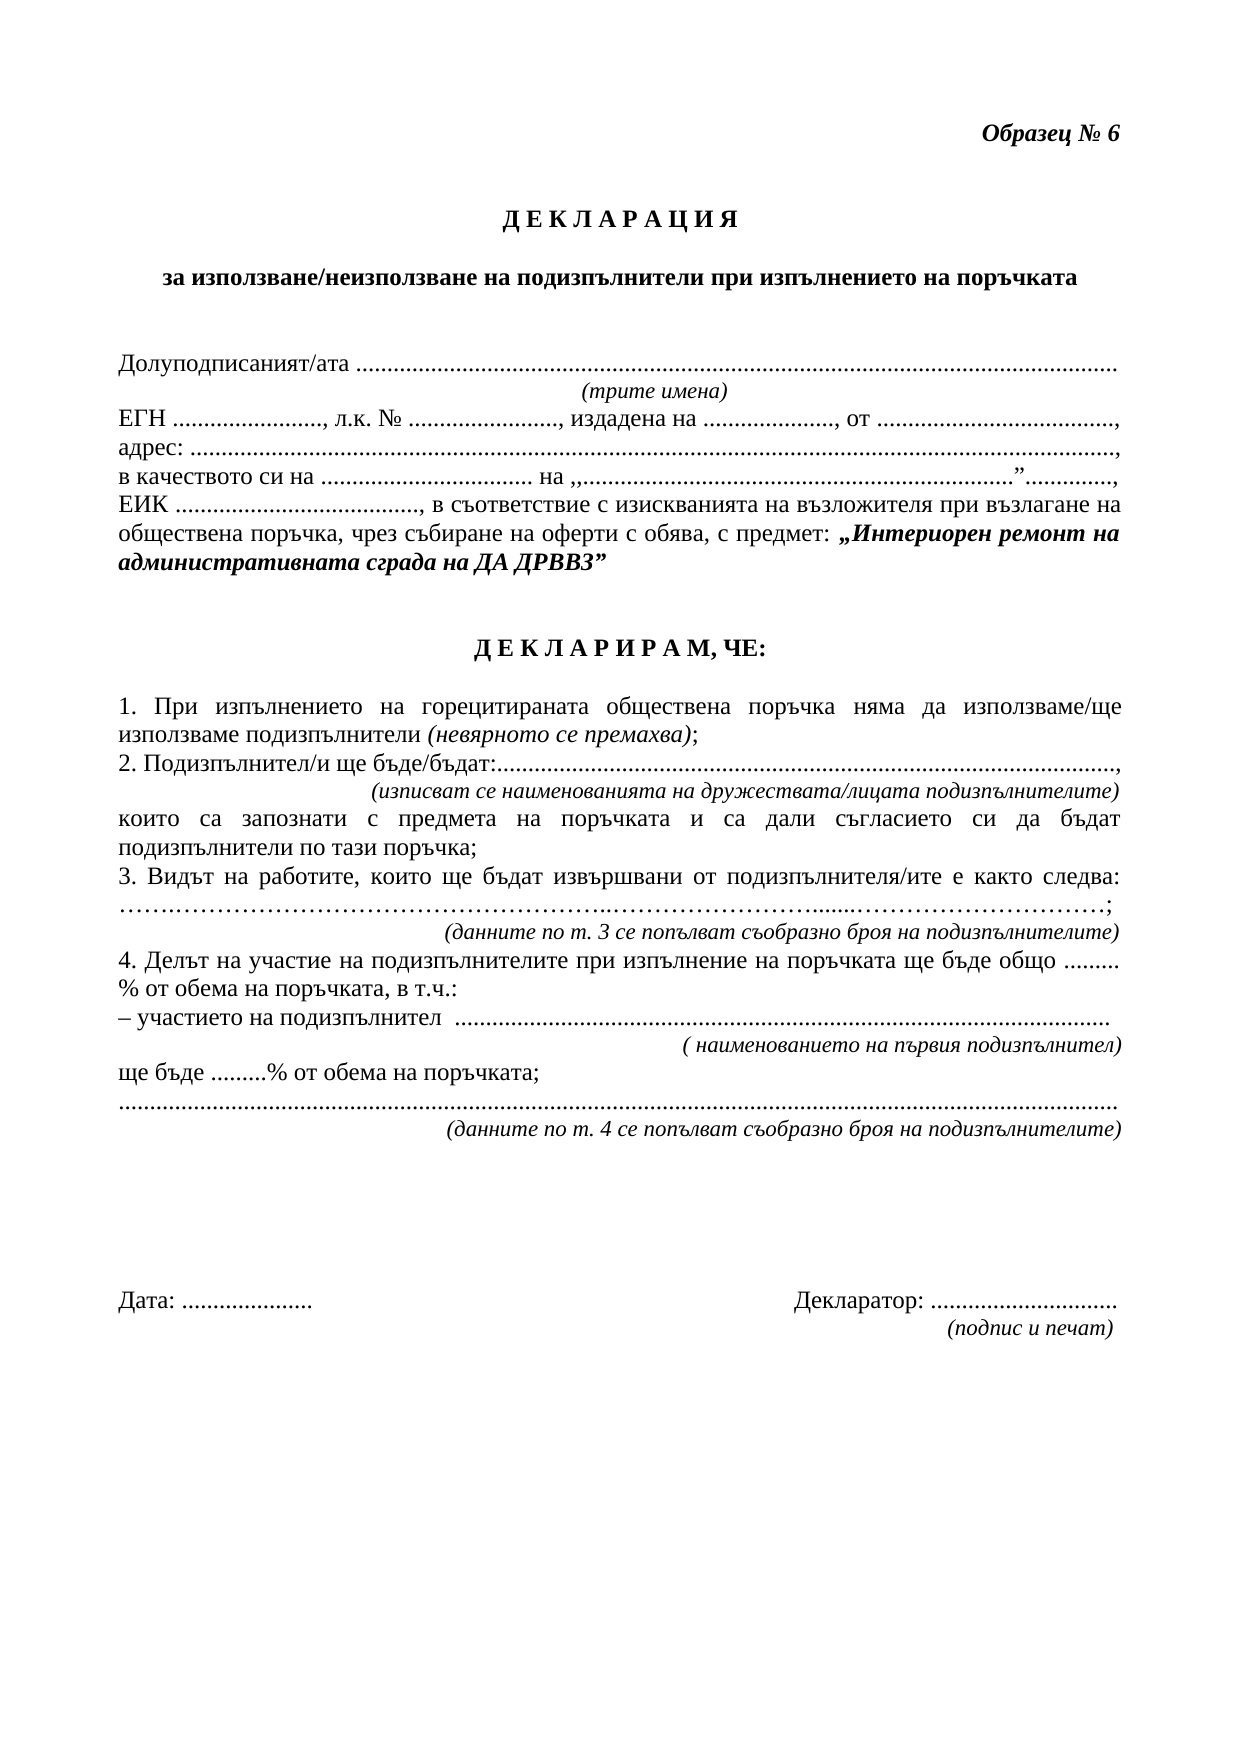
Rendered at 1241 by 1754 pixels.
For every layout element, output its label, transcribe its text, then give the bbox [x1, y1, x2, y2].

text ( наименованието на първия подизпълнител) [118, 1031, 1122, 1057]
text които са запознати с предмета на поръчката и са дали съгласието си да бъдат подизпълнители по тази поръчка; [118, 803, 1122, 861]
text адрес: ...................................................................................................................................................., [118, 432, 1122, 461]
text ЕИК ......................................., в съответствие с изискванията на възложителя при възлагане на обществена поръчка, чрез събиране на оферти с обява, с предмет: „Интериорен ремонт на административната сграда на ДА ДРВВЗ” [118, 489, 1122, 576]
text 4. Делът на участие на подизпълнителите при изпълнение на поръчката ще бъде общо .........% от обема на поръчката, в т.ч.: [118, 945, 1122, 1002]
text (данните по т. 3 се попълват съобразно броя на подизпълнителите) [118, 918, 1122, 945]
text Д Е К Л А Р А Ц И Я [118, 204, 1122, 233]
text Дата: ..................... Декларатор: .............................. [118, 1285, 1122, 1314]
text ще бъде .........% от обема на поръчката; [118, 1057, 1122, 1086]
text Образец № 6 [118, 118, 1122, 147]
text Д Е К Л А Р И Р А М, ЧЕ: [118, 633, 1122, 662]
text (данните по т. 4 се попълват съобразно броя на подизпълнителите) [118, 1115, 1122, 1141]
text (изписват се наименованията на дружествата/лицата подизпълнителите) [118, 777, 1122, 803]
text за използване/неизползване на подизпълнители при изпълнението на поръчката [118, 262, 1122, 291]
text 3. Видът на работите, които ще бъдат извършвани от подизпълнителя/ите е както следва: …….……………………………………………..…………………….......…………………………; [118, 861, 1122, 918]
text 2. Подизпълнител/и ще бъде/бъдат:..................................................................................................., [118, 748, 1122, 777]
text (подпис и печат) [118, 1314, 1122, 1340]
text ................................................................................................................................................................ [118, 1086, 1122, 1115]
text (трите имена) [118, 377, 1122, 403]
text в качеството си на .................................. на ,,.....................................................................”.............., [118, 461, 1122, 489]
text – участието на подизпълнител ......................................................................................................... [118, 1002, 1122, 1031]
text 1. При изпълнението на горецитираната обществена поръчка няма да използваме/ще използваме подизпълнители (невярното се премахва); [118, 691, 1122, 748]
text Долуподписаният/ата .......................................................................................................................... [118, 348, 1122, 377]
text ЕГН ........................, л.к. № ........................, издадена на ....................., от ......................................, [118, 403, 1122, 432]
